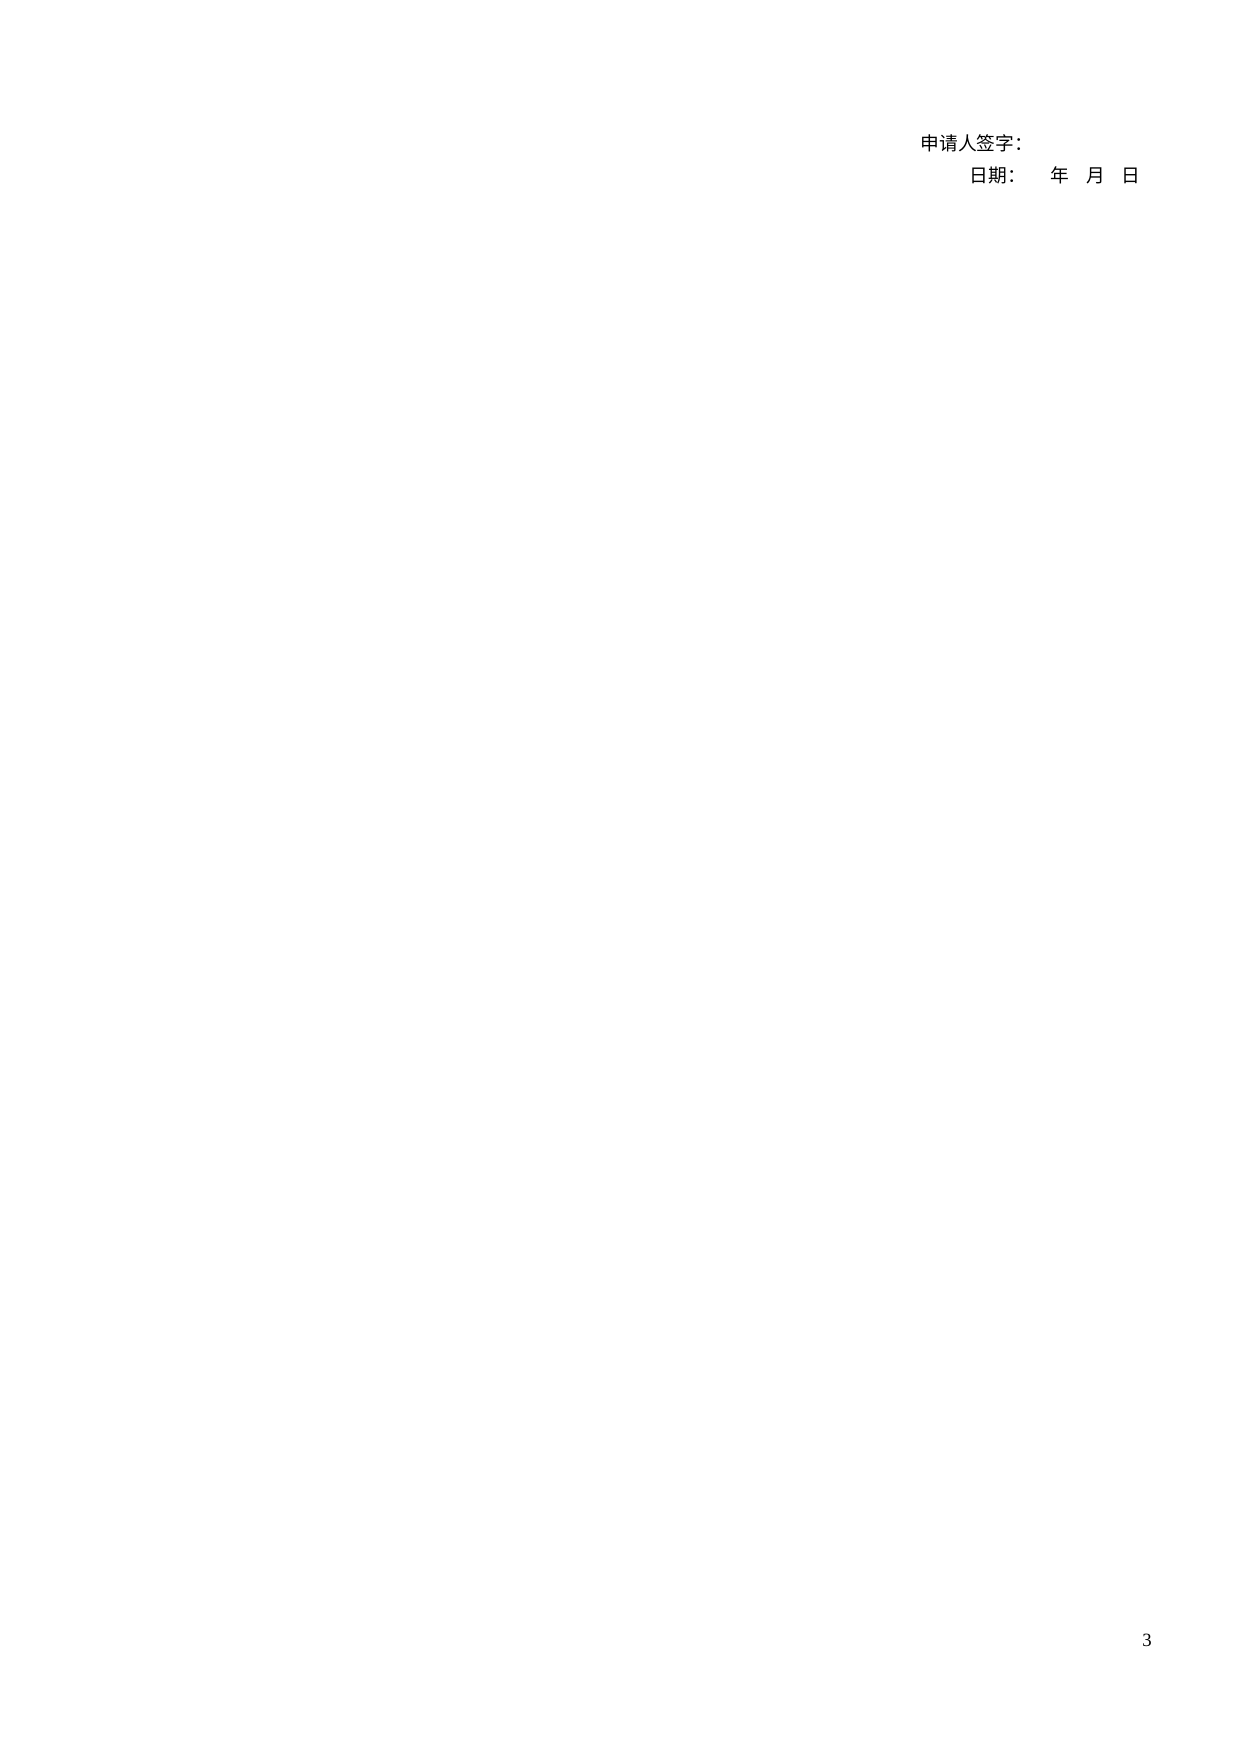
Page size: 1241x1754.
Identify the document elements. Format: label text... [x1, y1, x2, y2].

text 申请人签字： [153, 126, 1033, 158]
text 日期： 年 月 日 [153, 158, 1141, 191]
